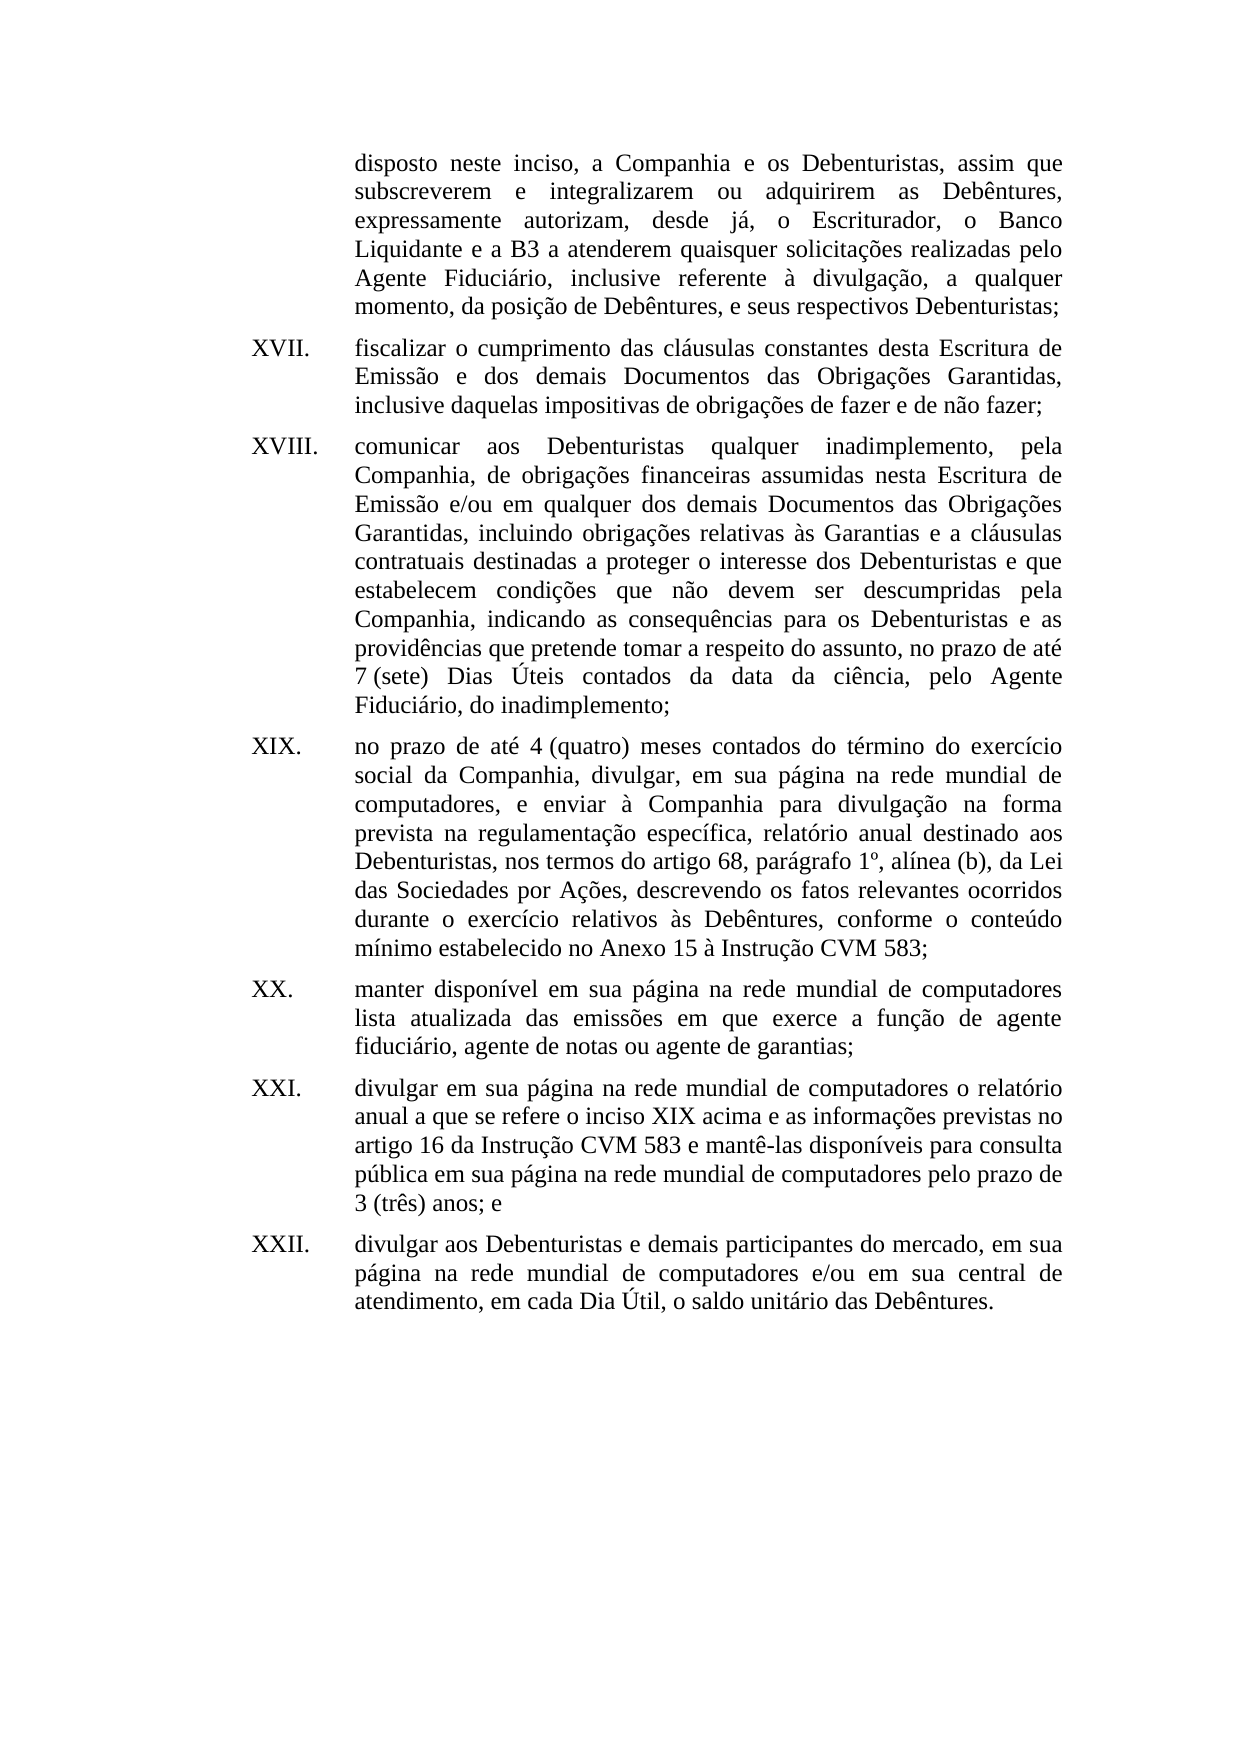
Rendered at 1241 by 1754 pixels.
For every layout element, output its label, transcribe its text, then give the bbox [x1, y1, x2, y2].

list fiscalizar o cumprimento das cláusulas constantes desta Escritura de Emissão e dos demais Documentos das Obrigações Garantidas, inclusive daquelas impositivas de obrigações de fazer e de não fazer; [251, 333, 1063, 419]
list comunicar aos Debenturistas qualquer inadimplemento, pela Companhia, de obrigações financeiras assumidas nesta Escritura de Emissão e/ou em qualquer dos demais Documentos das Obrigações Garantidas, incluindo obrigações relativas às Garantias e a cláusulas contratuais destinadas a proteger o interesse dos Debenturistas e que estabelecem condições que não devem ser descumpridas pela Companhia, indicando as consequências para os Debenturistas e as providências que pretende tomar a respeito do assunto, no prazo de até 7 (sete) Dias Úteis contados da data da ciência, pelo Agente Fiduciário, do inadimplemento; [251, 431, 1063, 719]
list manter disponível em sua página na rede mundial de computadores lista atualizada das emissões em que exerce a função de agente fiduciário, agente de notas ou agente de garantias; [251, 974, 1063, 1060]
list divulgar em sua página na rede mundial de computadores o relatório anual a que se refere o inciso XIX acima e as informações previstas no artigo 16 da Instrução CVM 583 e mantê-las disponíveis para consulta pública em sua página na rede mundial de computadores pelo prazo de 3 (três) anos; e [251, 1073, 1063, 1216]
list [251, 148, 1063, 320]
list no prazo de até 4 (quatro) meses contados do término do exercício social da Companhia, divulgar, em sua página na rede mundial de computadores, e enviar à Companhia para divulgação na forma prevista na regulamentação específica, relatório anual destinado aos Debenturistas, nos termos do artigo 68, parágrafo 1º, alínea (b), da Lei das Sociedades por Ações, descrevendo os fatos relevantes ocorridos durante o exercício relativos às Debêntures, conforme o conteúdo mínimo estabelecido no Anexo 15 à Instrução CVM 583; [251, 731, 1063, 961]
list divulgar aos Debenturistas e demais participantes do mercado, em sua página na rede mundial de computadores e/ou em sua central de atendimento, em cada Dia Útil, o saldo unitário das Debêntures. [251, 1229, 1063, 1315]
